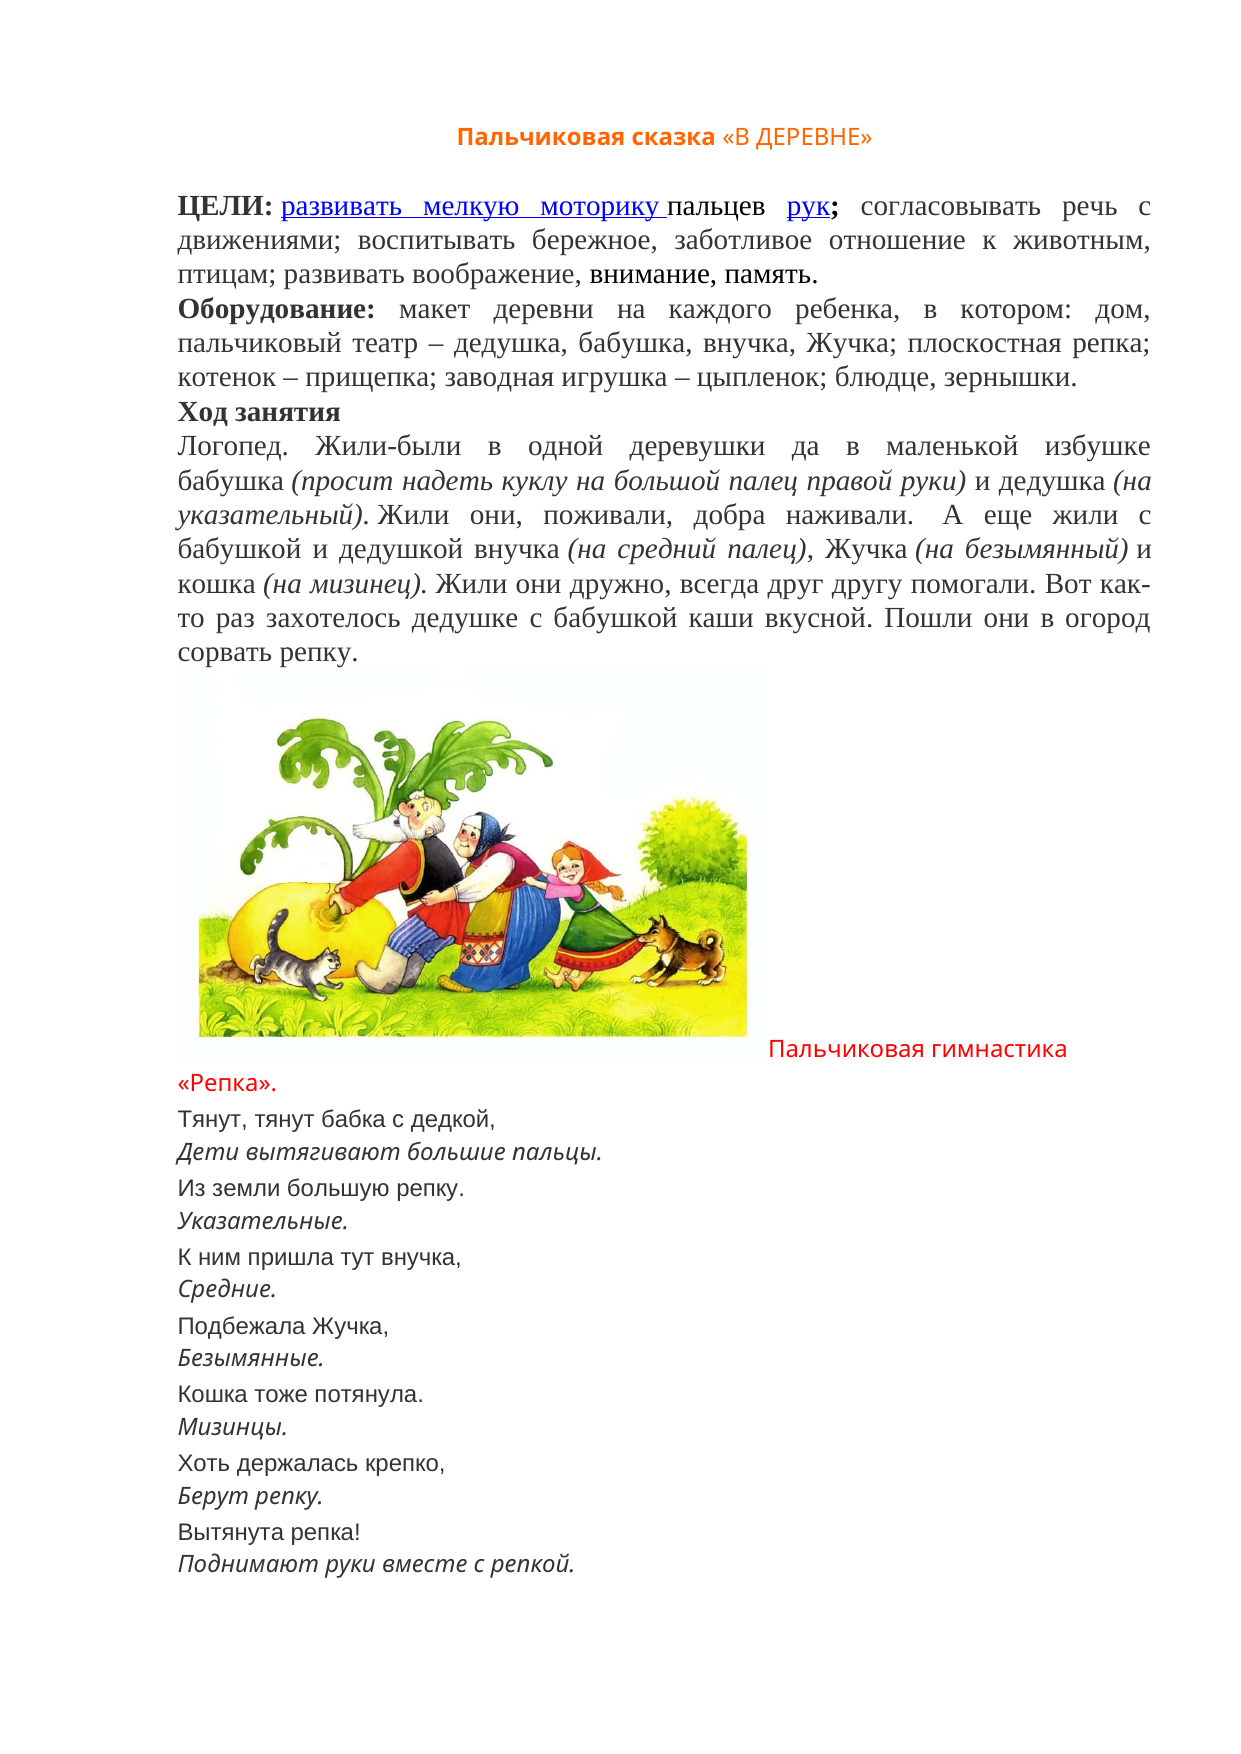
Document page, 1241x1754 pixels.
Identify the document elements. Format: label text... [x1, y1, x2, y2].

text Поднимают руки вместе с репкой. [177, 1545, 1152, 1580]
text Средние. [177, 1270, 1152, 1305]
text Кошка тоже потянула. [177, 1373, 1152, 1408]
text Дети вытягивают большие пальцы. [177, 1133, 1152, 1167]
text ЦЕЛИ: развивать мелкую моторику пальцев рук; согласовывать речь с движениями; воспитывать бережное, заботливое отношение к животным, птицам; развивать воображение, внимание, память. [177, 187, 1152, 290]
text Оборудование: макет деревни на каждого ребенка, в котором: дом, пальчиковый театр – дедушка, бабушка, внучка, Жучка; плоскостная репка; котенок – прищепка; заводная игрушка – цыпленок; блюдце, зернышки. [177, 290, 1152, 393]
picture [177, 668, 768, 1058]
text Подбежала Жучка, [177, 1305, 1152, 1339]
text Указательные. [177, 1202, 1152, 1236]
text Хоть держалась крепко, [177, 1442, 1152, 1477]
text Берут репку. [177, 1477, 1152, 1511]
text Пальчиковая сказка «В ДЕРЕВНЕ» [177, 118, 1152, 152]
text Логопед. Жили-были в одной деревушки да в маленькой избушке бабушка (просит надеть куклу на большой палец правой руки) и дедушка (на указательный). Жили они, поживали, добра наживали. А еще жили с бабушкой и дедушкой внучка (на средний палец), Жучка (на безымянный) и кошка (на мизинец). Жили они дружно, всегда друг другу помогали. Вот как-то раз захотелось дедушке с бабушкой каши вкусной. Пошли они в огород сорвать репку. [177, 427, 1152, 668]
text Вытянута репка! [177, 1511, 1152, 1545]
text Тянут, тянут бабка с дедкой, [177, 1098, 1152, 1133]
text Ход занятия [177, 393, 1152, 427]
text Мизинцы. [177, 1408, 1152, 1442]
text Из земли большую репку. [177, 1167, 1152, 1202]
text Безымянные. [177, 1339, 1152, 1373]
text К ним пришла тут внучка, [177, 1236, 1152, 1270]
